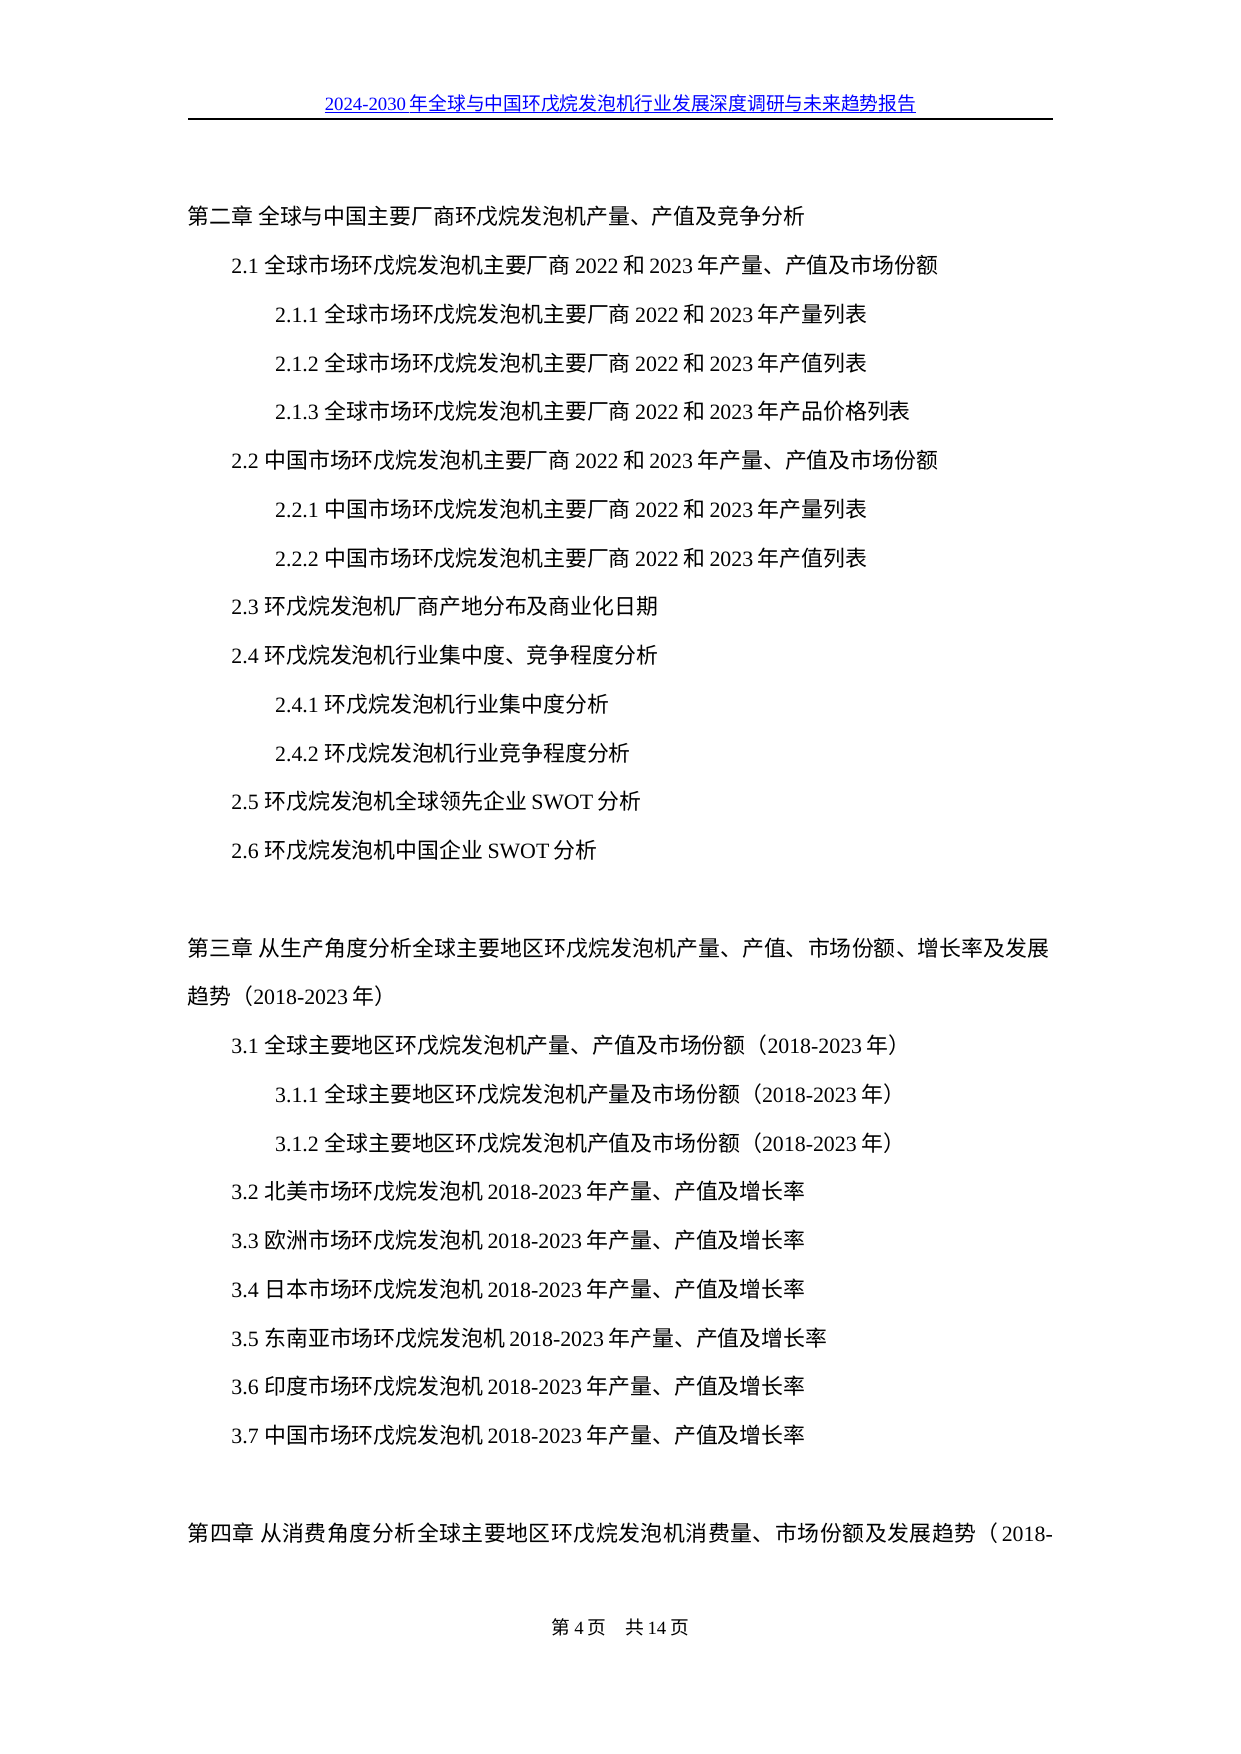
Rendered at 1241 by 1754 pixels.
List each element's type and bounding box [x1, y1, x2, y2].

text [187, 150, 1053, 1548]
